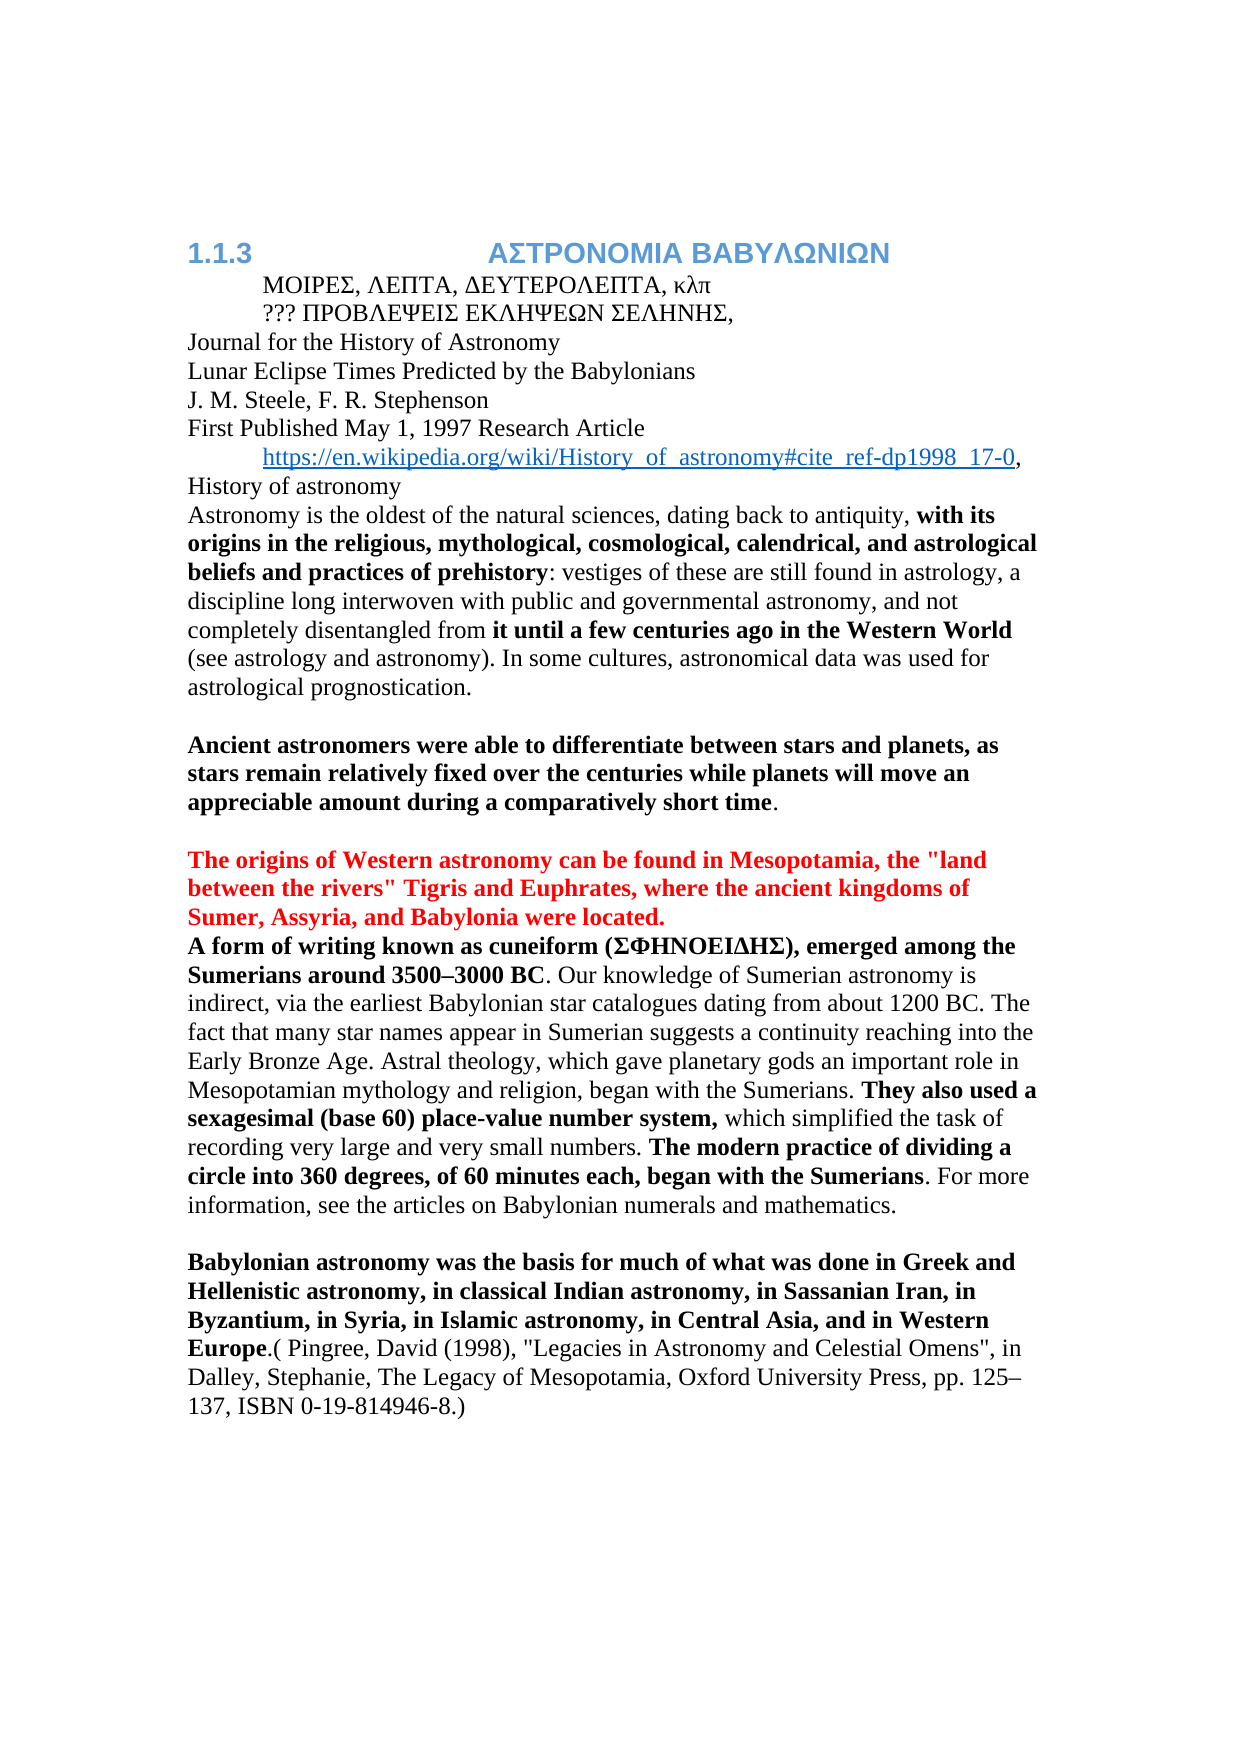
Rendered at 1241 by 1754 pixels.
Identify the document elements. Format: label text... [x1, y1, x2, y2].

text Astronomy is the oldest of the natural sciences, dating back to antiquity, with its origins in the religious, mythological, cosmological, calendrical, and astrological beliefs and practices of prehistory: vestiges of these are still found in astrology, a discipline long interwoven with public and governmental astronomy, and not completely disentangled from it until a few centuries ago in the Western World (see astrology and astronomy). In some cultures, astronomical data was used for astrological prognostication. [187, 500, 1053, 701]
text A form of writing known as cuneiform (ΣΦΗΝΟΕΙΔΗΣ), emerged among the Sumerians around 3500–3000 BC. Our knowledge of Sumerian astronomy is indirect, via the earliest Babylonian star catalogues dating from about 1200 BC. The fact that many star names appear in Sumerian suggests a continuity reaching into the Early Bronze Age. Astral theology, which gave planetary gods an important role in Mesopotamian mythology and religion, began with the Sumerians. They also used a sexagesimal (base 60) place-value number system, which simplified the task of recording very large and very small numbers. The modern practice of dividing a circle into 360 degrees, of 60 minutes each, began with the Sumerians. For more information, see the articles on Babylonian numerals and mathematics. [187, 931, 1053, 1218]
text J. M. Steele, F. R. Stephenson [187, 385, 1053, 413]
text ΜΟΙΡΕΣ, ΛΕΠΤΑ, ΔΕΥΤΕΡΟΛΕΠΤΑ, κλπ [187, 270, 1053, 298]
text ??? ΠΡΟΒΛΕΨΕΙΣ ΕΚΛΗΨΕΩΝ ΣΕΛΗΝΗΣ, [187, 298, 1053, 327]
text Babylonian astronomy was the basis for much of what was done in Greek and Hellenistic astronomy, in classical Indian astronomy, in Sassanian Iran, in Byzantium, in Syria, in Islamic astronomy, in Central Asia, and in Western Europe.( Pingree, David (1998), "Legacies in Astronomy and Celestial Omens", in Dalley, Stephanie, The Legacy of Mesopotamia, Oxford University Press, pp. 125–137, ISBN 0-19-814946-8.) [187, 1247, 1053, 1420]
text First Published May 1, 1997 Research Article [187, 413, 1053, 442]
text Lunar Eclipse Times Predicted by the Babylonians [187, 356, 1053, 385]
text The origins of Western astronomy can be found in Mesopotamia, the "land between the rivers" Tigris and Euphrates, where the ancient kingdoms of Sumer, Assyria, and Babylonia were located. [187, 845, 1053, 931]
text https://en.wikipedia.org/wiki/History_of_astronomy#cite_ref-dp1998_17-0, History of astronomy [187, 442, 1053, 500]
subtitle ΑΣΤΡΟΝΟΜΙΑ ΒΑΒΥΛΩΝΙΩΝ [187, 236, 1053, 270]
text Ancient astronomers were able to differentiate between stars and planets, as stars remain relatively fixed over the centuries while planets will move an appreciable amount during a comparatively short time. [187, 730, 1053, 816]
text Journal for the History of Astronomy [187, 327, 1053, 356]
